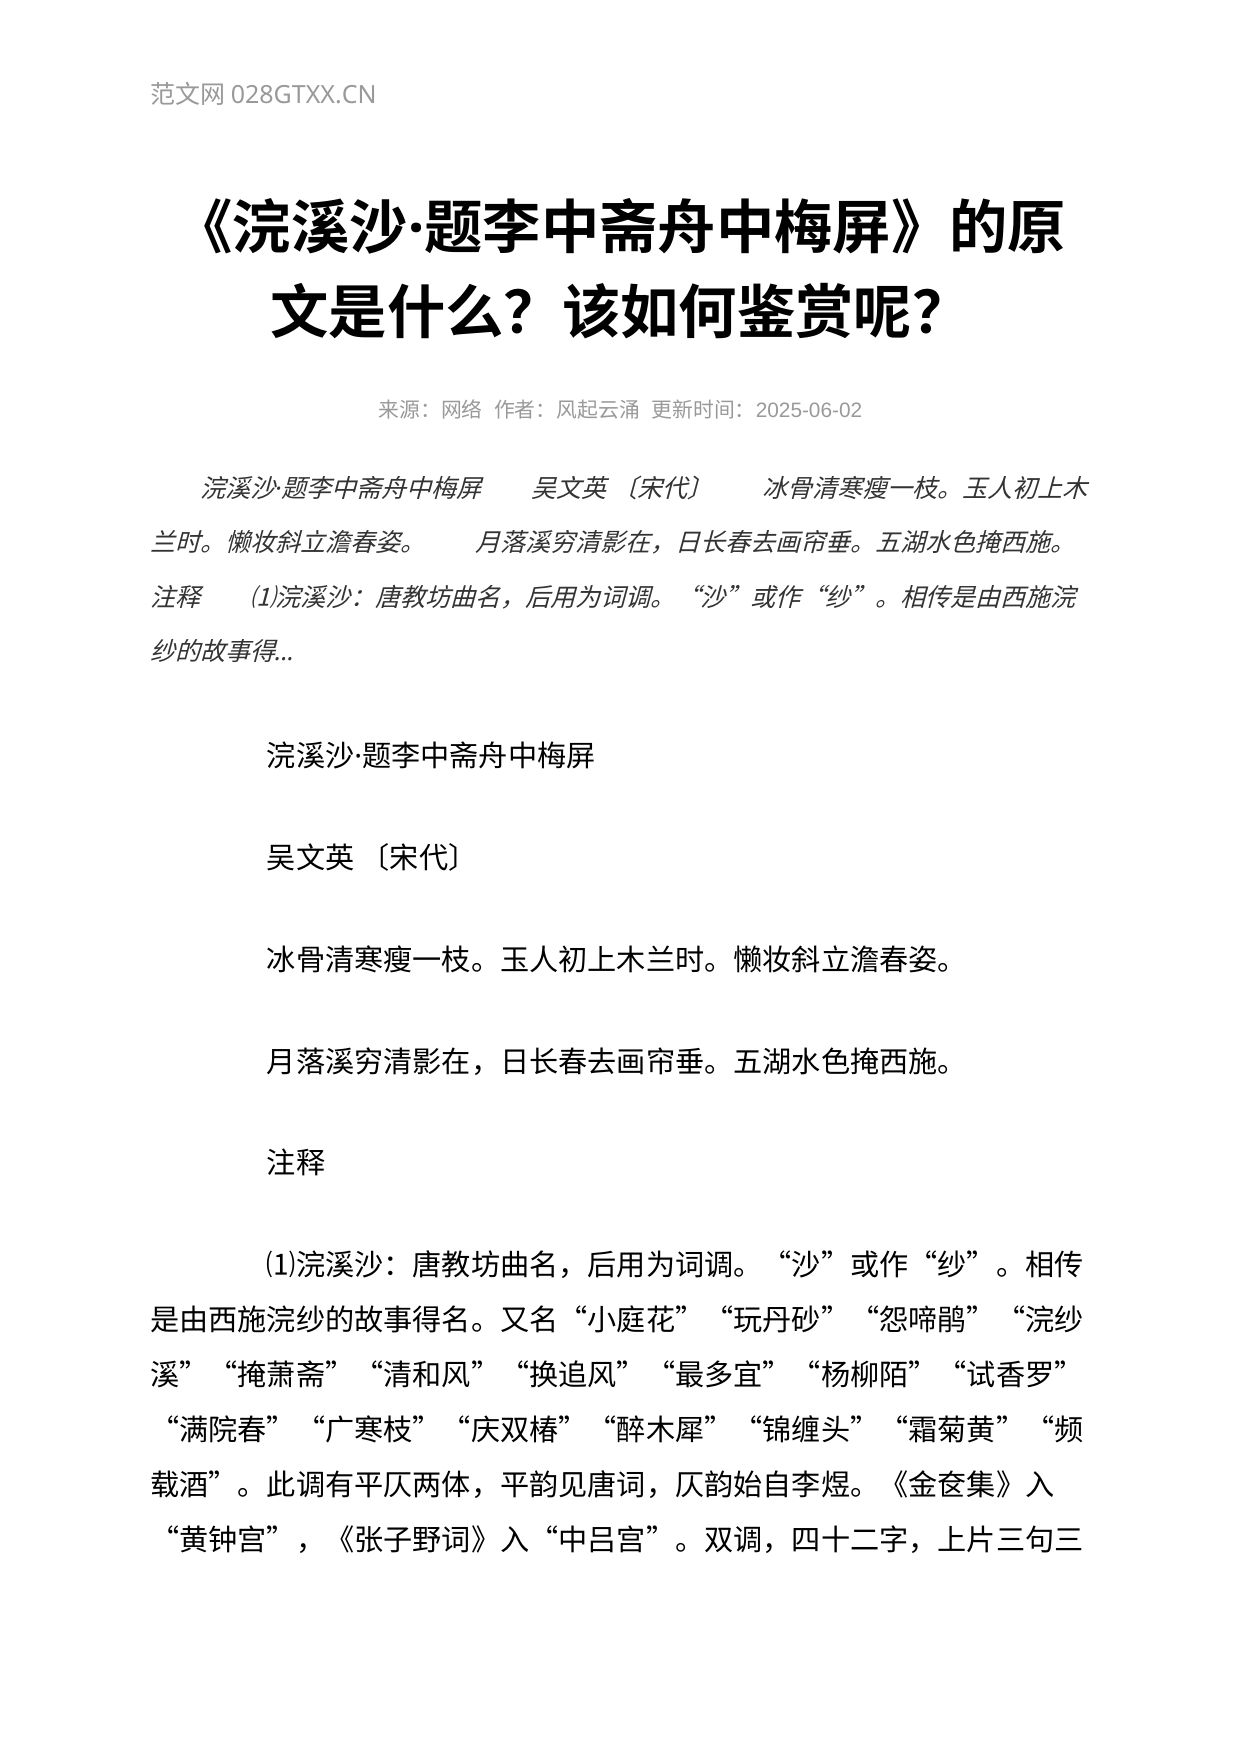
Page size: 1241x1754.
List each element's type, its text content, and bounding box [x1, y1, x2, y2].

text 浣溪沙·题李中斋舟中梅屏 [150, 733, 1090, 775]
text 吴文英 〔宋代〕 [150, 834, 1090, 877]
text 冰骨清寒瘦一枝。玉人初上木兰时。懒妆斜立澹春姿。 [150, 936, 1090, 979]
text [150, 1242, 1090, 1558]
subtitle 《浣溪沙·题李中斋舟中梅屏》的原文是什么？该如何鉴赏呢？ [150, 181, 1090, 351]
text 来源：网络 作者：风起云涌 更新时间：2025-06-02 [150, 397, 1090, 421]
text 注释 [150, 1140, 1090, 1182]
text 浣溪沙·题李中斋舟中梅屏 吴文英 〔宋代〕 冰骨清寒瘦一枝。玉人初上木兰时。懒妆斜立澹春姿。 月落溪穷清影在，日长春去画帘垂。五湖水色掩西施。 注释 ⑴浣溪沙：唐教坊曲名，后用为词调。“沙”或作“纱”。相传是由西施浣纱的故事得... [150, 468, 1090, 668]
text 月落溪穷清影在，日长春去画帘垂。五湖水色掩西施。 [150, 1038, 1090, 1080]
